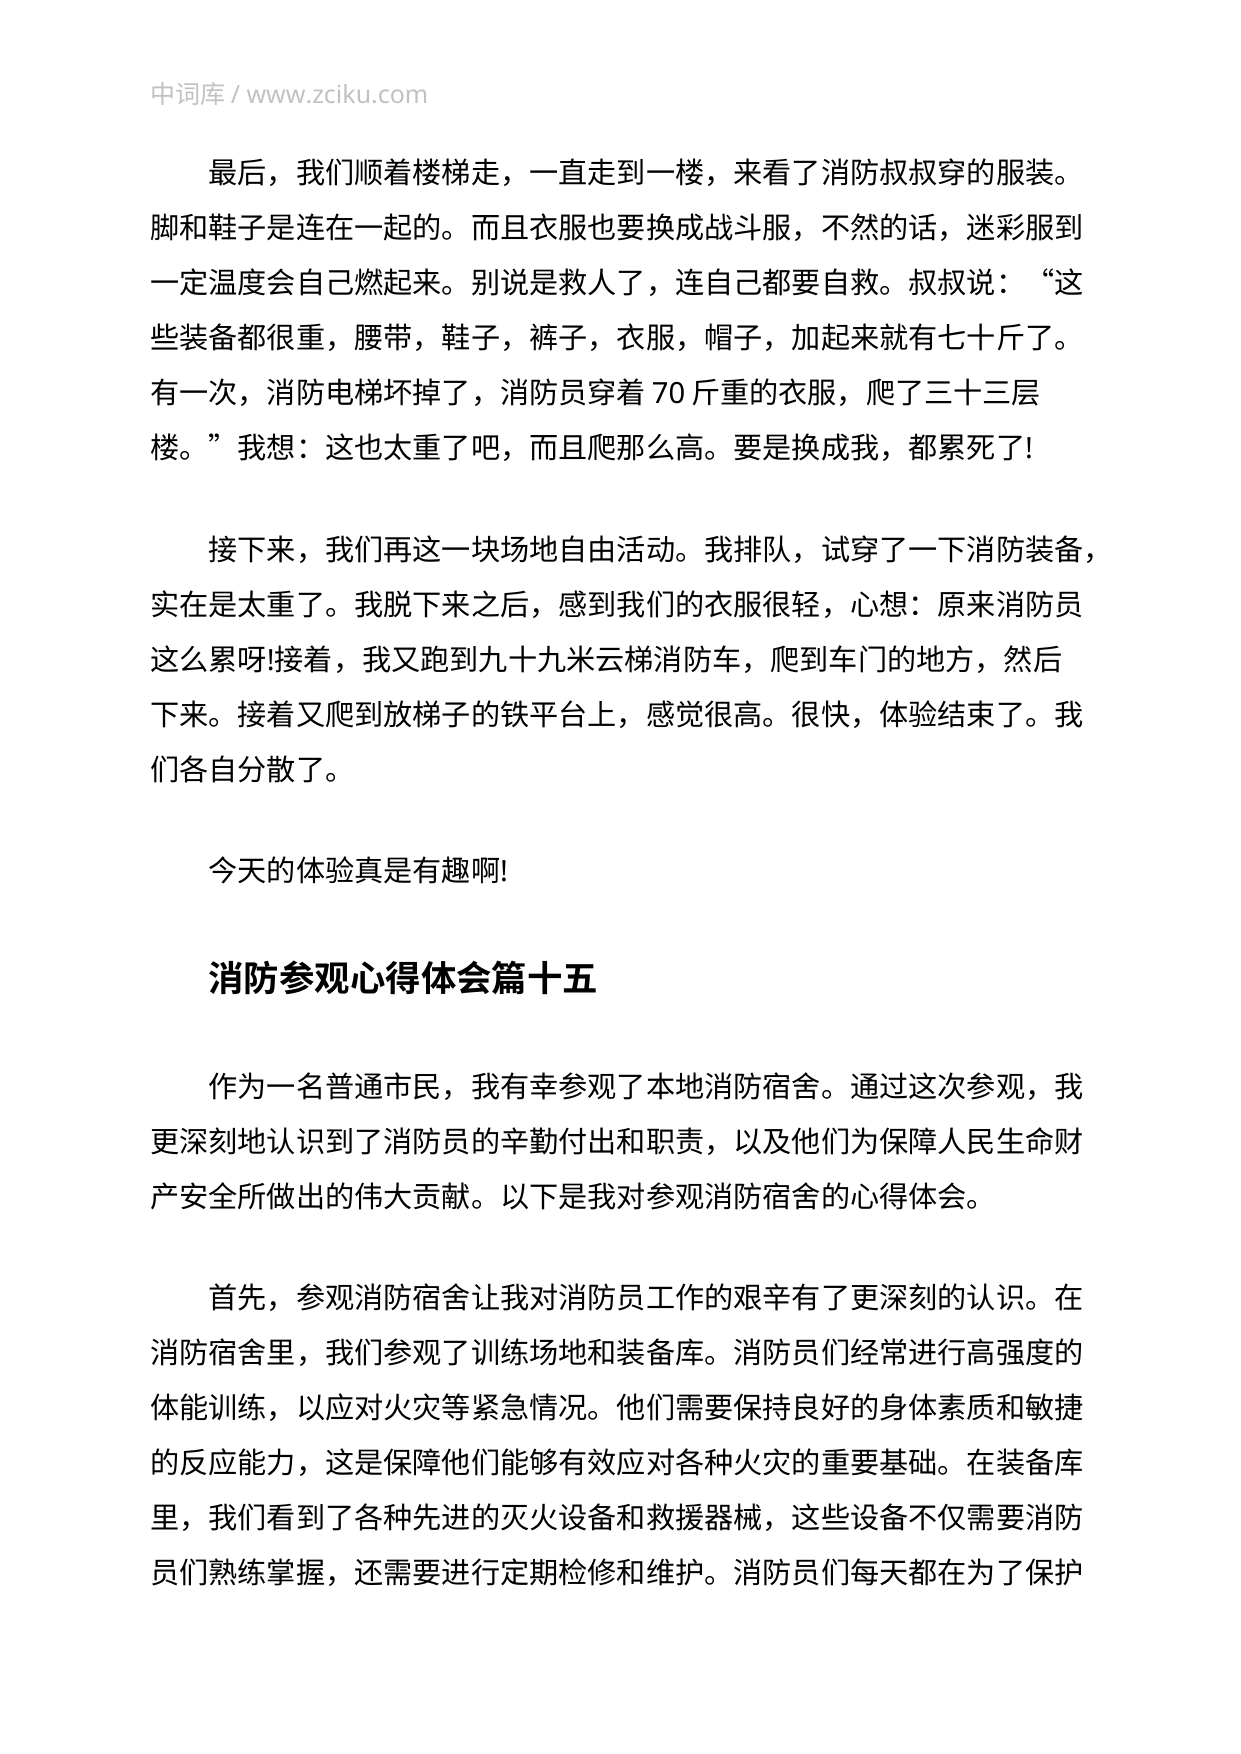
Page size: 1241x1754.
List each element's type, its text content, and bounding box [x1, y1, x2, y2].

text 今天的体验真是有趣啊! [150, 848, 1090, 890]
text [150, 1275, 1090, 1592]
text 消防参观心得体会篇十五 [150, 950, 1090, 1001]
text 作为一名普通市民，我有幸参观了本地消防宿舍。通过这次参观，我更深刻地认识到了消防员的辛勤付出和职责，以及他们为保障人民生命财产安全所做出的伟大贡献。以下是我对参观消防宿舍的心得体会。 [150, 1063, 1090, 1216]
text 接下来，我们再这一块场地自由活动。我排队，试穿了一下消防装备，实在是太重了。我脱下来之后，感到我们的衣服很轻，心想：原来消防员这么累呀!接着，我又跑到九十九米云梯消防车，爬到车门的地方，然后下来。接着又爬到放梯子的铁平台上，感觉很高。很快，体验结束了。我们各自分散了。 [150, 527, 1090, 788]
text 最后，我们顺着楼梯走，一直走到一楼，来看了消防叔叔穿的服装。脚和鞋子是连在一起的。而且衣服也要换成战斗服，不然的话，迷彩服到一定温度会自己燃起来。别说是救人了，连自己都要自救。叔叔说：“这些装备都很重，腰带，鞋子，裤子，衣服，帽子，加起来就有七十斤了。有一次，消防电梯坏掉了，消防员穿着70斤重的衣服，爬了三十三层楼。”我想：这也太重了吧，而且爬那么高。要是换成我，都累死了! [150, 150, 1090, 467]
